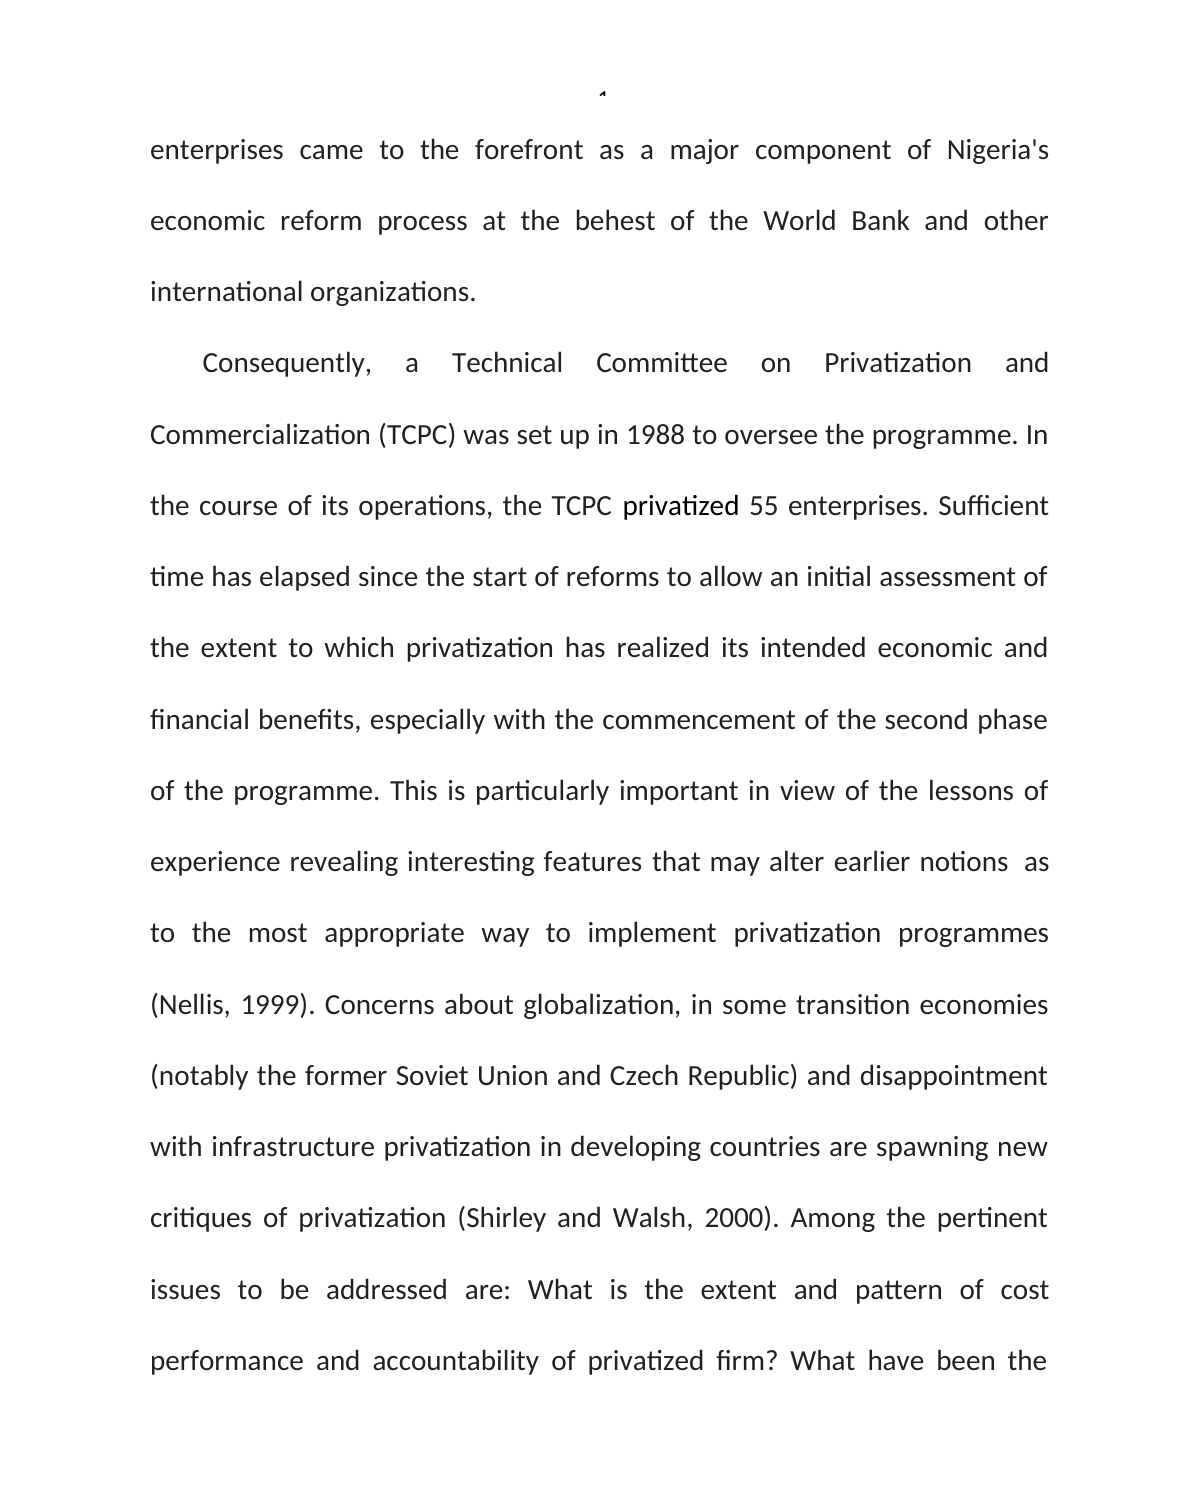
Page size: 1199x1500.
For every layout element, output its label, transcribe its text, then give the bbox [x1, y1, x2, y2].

text enterprises came to the forefront as a major component of Nigeria's economic reform process at the behest of the World Bank and other international organizations. [150, 131, 1049, 309]
text Consequently, a Technical Committee on Privatization and Commercialization (TCPC) was set up in 1988 to oversee the programme. In the course of its operations, the TCPC privatized 55 enterprises. Sufficient time has elapsed since the start of reforms to allow an initial assessment of the extent to which privatization has realized its intended economic and financial benefits, especially with the commencement of the second phase of the programme. This is particularly important in view of the lessons of experience revealing interesting features that may alter earlier notions as to the most appropriate way to implement privatization programmes (Nellis, 1999). Concerns about globalization, in some transition economies (notably the former Soviet Union and Czech Republic) and disappointment with infrastructure privatization in developing countries are spawning new critiques of privatization (Shirley and Walsh, 2000). Among the pertinent issues to be addressed are: What is the extent and pattern of cost performance and accountability of privatized firm? What have been the [150, 344, 1049, 1378]
